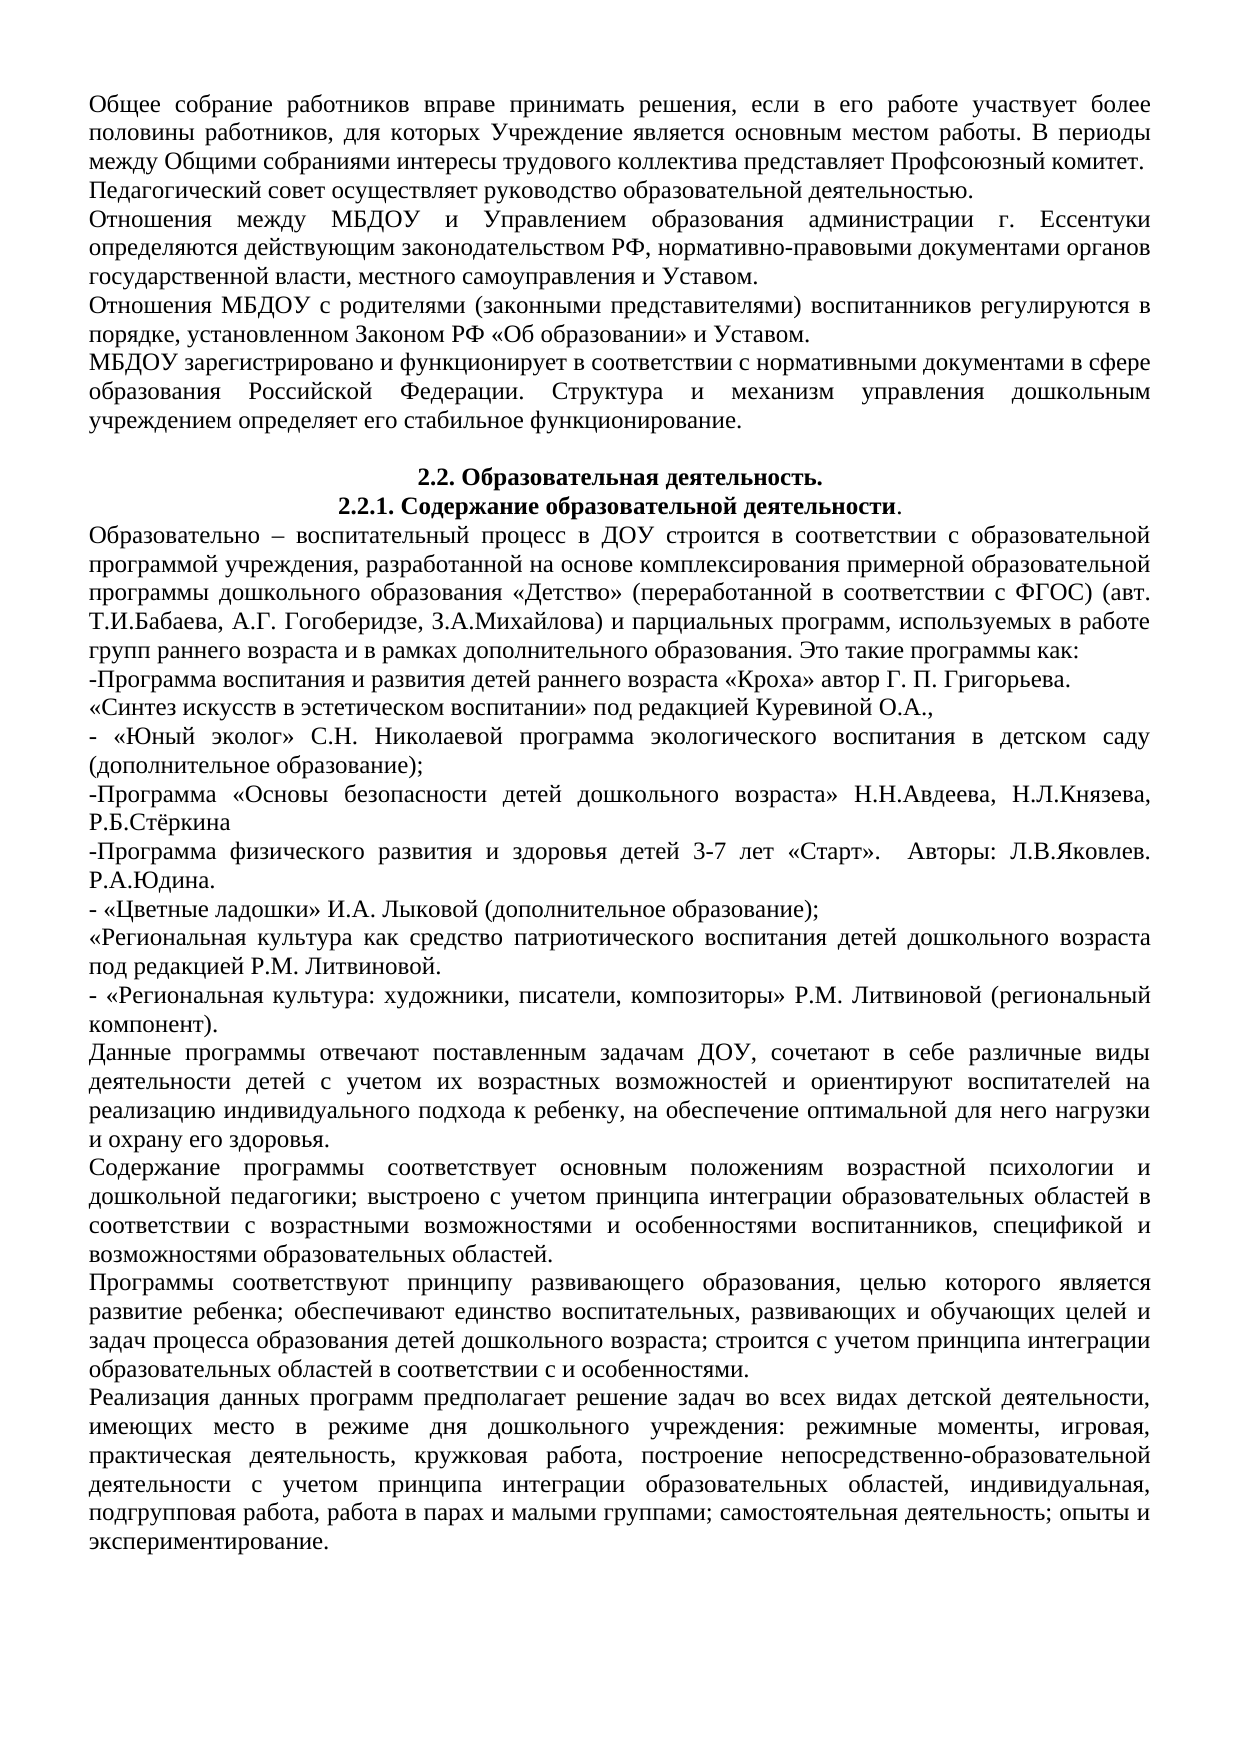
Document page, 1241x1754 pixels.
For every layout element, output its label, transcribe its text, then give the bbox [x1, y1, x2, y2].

text Реализация данных программ предполагает решение задач во всех видах детской деятельности, имеющих место в режиме дня дошкольного учреждения: режимные моменты, игровая, практическая деятельность, кружковая работа, построение непосредственно-образовательной деятельности с учетом принципа интеграции образовательных областей, индивидуальная, подгрупповая работа, работа в парах и малыми группами; самостоятельная деятельность; опыты и экспериментирование. [88, 1382, 1152, 1555]
text - «Цветные ладошки» И.А. Лыковой (дополнительное образование); [88, 894, 1152, 922]
text -Программа «Основы безопасности детей дошкольного возраста» Н.Н.Авдеева, Н.Л.Князева, Р.Б.Стёркина [88, 779, 1152, 836]
text 2.2.1. Содержание образовательной деятельности. [88, 491, 1152, 520]
text -Программа физического развития и здоровья детей 3-7 лет «Старт». Авторы: Л.В.Яковлев. Р.А.Юдина. [88, 836, 1152, 894]
text Образовательно – воспитательный процесс в ДОУ строится в соответствии с образовательной программой учреждения, разработанной на основе комплексирования примерной образовательной программы дошкольного образования «Детство» (переработанной в соответствии с ФГОС) (авт. Т.И.Бабаева, А.Г. Гогоберидзе, З.А.Михайлова) и парциальных программ, используемых в работе групп раннего возраста и в рамках дополнительного образования. Это такие программы как: [88, 520, 1152, 664]
text - «Юный эколог» С.Н. Николаевой программа экологического воспитания в детском саду (дополнительное образование); [88, 721, 1152, 779]
text Данные программы отвечают поставленным задачам ДОУ, сочетают в себе различные виды деятельности детей с учетом их возрастных возможностей и ориентируют воспитателей на реализацию индивидуального подхода к ребенку, на обеспечение оптимальной для него нагрузки и охрану его здоровья. [88, 1037, 1152, 1152]
text «Синтез искусств в эстетическом воспитании» под редакцией Куревиной О.А., [88, 692, 1152, 721]
text МБДОУ зарегистрировано и функционирует в соответствии с нормативными документами в сфере образования Российской Федерации. Структура и механизм управления дошкольным учреждением определяет его стабильное функционирование. [88, 347, 1152, 434]
text - «Региональная культура: художники, писатели, композиторы» Р.М. Литвиновой (региональный компонент). [88, 980, 1152, 1037]
text «Региональная культура как средство патриотического воспитания детей дошкольного возраста под редакцией Р.М. Литвиновой. [88, 922, 1152, 980]
text Содержание программы соответствует основным положениям возрастной психологии и дошкольной педагогики; выстроено с учетом принципа интеграции образовательных областей в соответствии с возрастными возможностями и особенностями воспитанников, спецификой и возможностями образовательных областей. [88, 1152, 1152, 1267]
text Отношения между МБДОУ и Управлением образования администрации г. Ессентуки определяются действующим законодательством РФ, нормативно-правовыми документами органов государственной власти, местного самоуправления и Уставом. [88, 204, 1152, 290]
text Общее собрание работников вправе принимать решения, если в его работе участвует более половины работников, для которых Учреждение является основным местом работы. В периоды между Общими собраниями интересы трудового коллектива представляет Профсоюзный комитет. [88, 89, 1152, 175]
text Педагогический совет осуществляет руководство образовательной деятельностью. [88, 175, 1152, 204]
text Программы соответствуют принципу развивающего образования, целью которого является развитие ребенка; обеспечивают единство воспитательных, развивающих и обучающих целей и задач процесса образования детей дошкольного возраста; строится с учетом принципа интеграции образовательных областей в соответствии с и особенностями. [88, 1267, 1152, 1382]
text 2.2. Образовательная деятельность. [88, 462, 1152, 491]
text Отношения МБДОУ с родителями (законными представителями) воспитанников регулируются в порядке, установленном Законом РФ «Об образовании» и Уставом. [88, 290, 1152, 347]
text -Программа воспитания и развития детей раннего возраста «Кроха» автор Г. П. Григорьева. [88, 664, 1152, 692]
